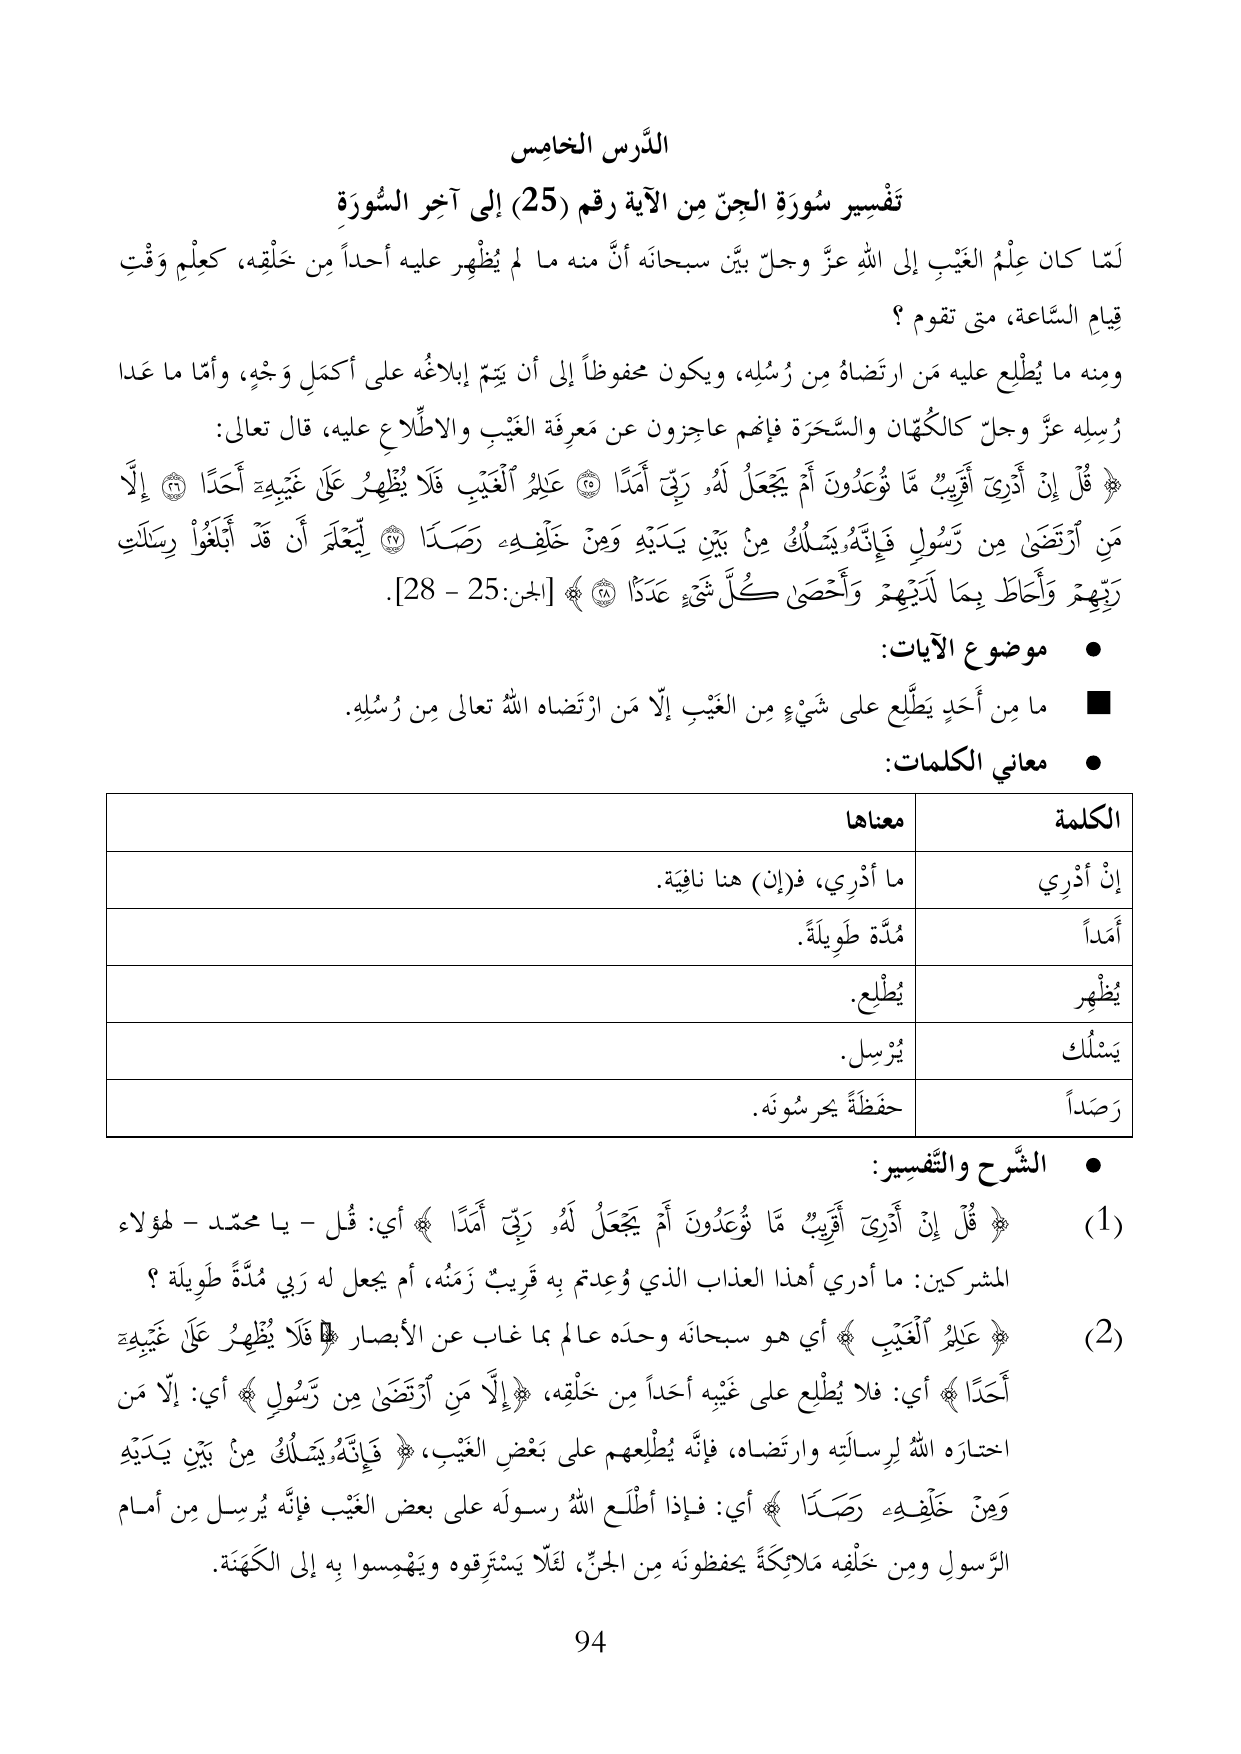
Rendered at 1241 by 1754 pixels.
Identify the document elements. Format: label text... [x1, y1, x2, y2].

table_cell حفَظَةً يحرسُونَه. [107, 1080, 915, 1136]
table_cell رَصَداً [916, 1080, 1132, 1136]
table_cell يُرْسِل. [107, 1023, 915, 1079]
text ومِنه ما يُطْلِع عليه مَن ارتَضاهُ مِن رُسُلِه، ويكون محفوظاً إلى أن يَتِمّ إبلاغُه على أكمَلِ وَجْهٍ، وأمّا ما عَدا رُسِلِه عزَّ وجلّ كالكُهّان والسَّحَرَة فإنهم عاجِزون عن مَعرِفَة الغَيْبِ والاطِّلاعِ عليه، قال تعالى: [118, 345, 1122, 457]
table_cell مُدَّة طَوِيلَةً. [107, 909, 915, 965]
text تَفْسِير سُورَةِ الجِنّ مِن الآية رقم (25) إلى آخِر السُّورَةِ [118, 176, 1122, 233]
text الدَّرس الخامِس [118, 118, 1122, 176]
table_cell يُظْهِر [916, 966, 1132, 1022]
list ما مِن أَحَدٍ يَطَّلِع على شَيْءٍ مِن الغَيْبِ إلّا مَن ارْتَضاه اللهُ تعالى مِن رُسُلِهِ. [118, 679, 1084, 735]
table_cell يُطْلِع. [107, 966, 915, 1022]
list موضوع الآيات: [118, 621, 1084, 679]
list الشَّرح والتَّفسِير: [118, 1138, 1084, 1195]
table_header معناها [107, 794, 915, 851]
list ﱡ ﳄ ﳅ ﱠ أي هو سبحانَه وحدَه عالم بما غاب عن الأبصار ﱡ ﳆ ﳇ ﳈ ﳉ ﳊ ﱠ أي: فلا يُطْلِع على غَيْبِه أحَداً مِن خَلْقِه، ﱡﳌ ﳍ ﳎ ﳏ ﳐ ﱠ أي: إلّا مَن اختارَه اللهُ لِرِسالَتِه وارتَضاه، فإنَّه يُطْلِعهم على بَعْضِ الغَيْبِ، ﱡ ﳑﳒ ﳓ ﳔ ﳕ ﳖ ﳗ ﳘ ﱠ أي: فإذا أطْلَع اللهُ رسولَه على بعض الغَيْب فإنَّه يُرسِل مِن أمام الرَّسولِ ومِن خَلْفِه مَلائِكَةً يحفظونَه مِن الجنِّ، لئَلّا يَسْتَرِقوه ويَهْمِسوا بِه إلى الكَهَنَة. [118, 1308, 1084, 1592]
text ﱡﭐ ﲸ ﲹ ﲺ ﲻ ﲼ ﲽ ﲾ ﲿ ﳀ ﳁ ﳂ ﳃ ﳄ ﳅ ﳆ ﳇ ﳈ ﳉ ﳊ ﳋ ﳌ ﳍ ﳎ ﳏ ﳐ ﳑﳒ ﳓ ﳔ ﳕ ﳖ ﳗ ﳘ ﳙ ﳚ ﳛ ﳜ ﳝ ﳞ ﳟ ﳠ ﳡ ﳢ ﳣ ﳤ ﳥ ﳦ ﳧ ﱠ [الجن:25 - 28]. [118, 457, 1122, 621]
list ﱡ ﲸ ﲹ ﲺ ﲻ ﲼ ﲽ ﲾ ﲿ ﳀ ﳁ ﳂ ﱠ أي: قُل - يا محمّد - لهؤلاء المشركين: ما أدري أهذا العذاب الذي وُعِدتم بِه قَرِيبٌ زَمَنُه، أم يجعل له رَبي مُدَّةً طَوِيلَة ؟ [118, 1195, 1084, 1308]
list معاني الكلمات: [118, 735, 1084, 792]
table_cell يَسْلُك [916, 1023, 1132, 1079]
table_header الكلمة [916, 794, 1132, 851]
table_cell ما أدْرِي، فـ(إن) هنا نافِيَة. [107, 852, 915, 908]
table_cell أَمَداً [916, 909, 1132, 965]
table_cell إنْ أدْرِي [916, 852, 1132, 908]
text لَمّا كان عِلْمُ الغَيْبِ إلى اللهِ عزَّ وجلّ بيَّن سبحانَه أنَّ منه ما لم يُظْهِر عليه أحداً مِن خَلْقِه، كعِلْمِ وَقْتِ قِيامِ السَّاعة، متى تقوم ؟ [118, 233, 1122, 345]
